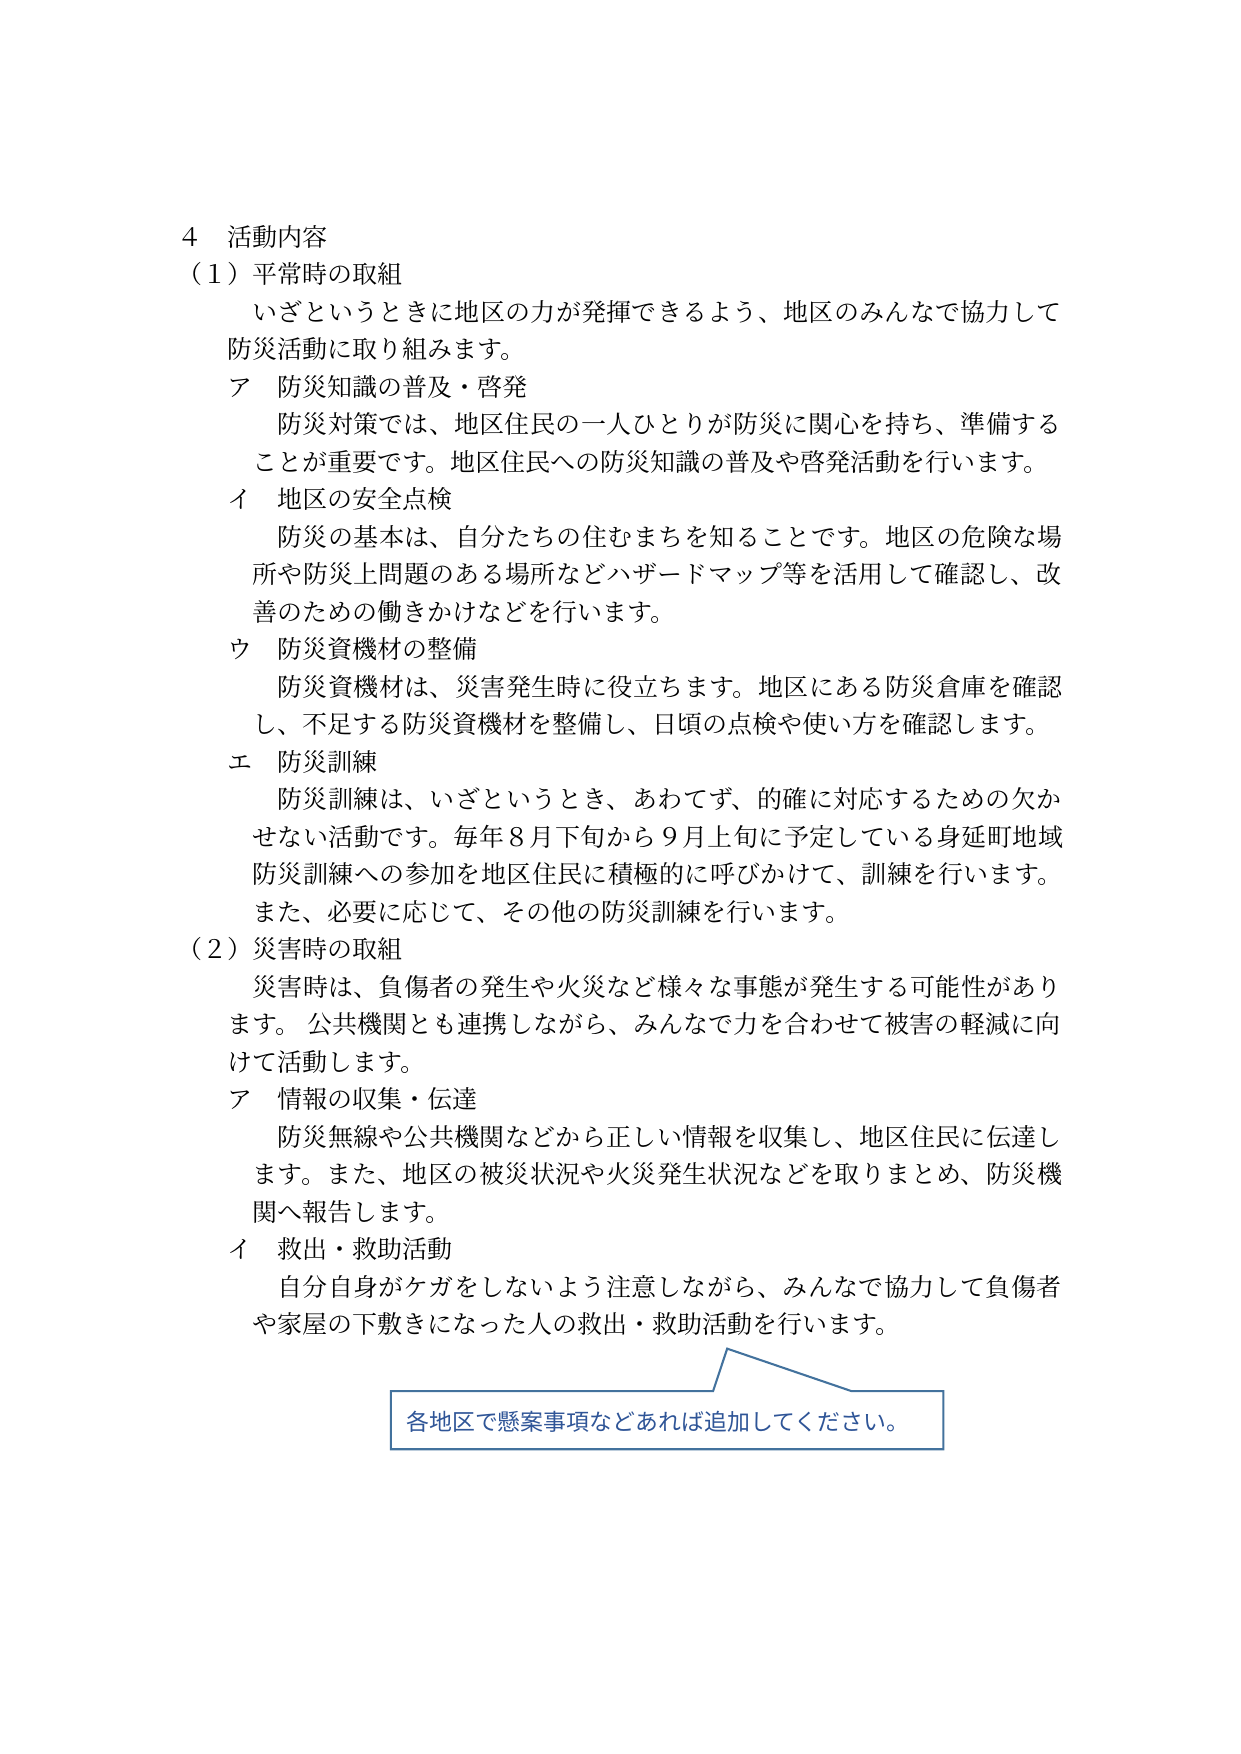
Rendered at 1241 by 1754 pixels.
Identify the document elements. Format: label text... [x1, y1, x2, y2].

text （２）災害時の取組 [177, 929, 1063, 967]
text ４ 活動内容 [177, 217, 1063, 254]
text 防災無線や公共機関などから正しい情報を収集し、地区住民に伝達します。また、地区の被災状況や火災発生状況などを取りまとめ、防災機関へ報告します。 [252, 1117, 1063, 1229]
text 自分自身がケガをしないよう注意しながら、みんなで協力して負傷者や家屋の下敷きになった人の救出・救助活動を行います。 [252, 1267, 1063, 1342]
text ア 防災知識の普及・啓発 [227, 367, 1063, 404]
text （１）平常時の取組 [177, 254, 1063, 292]
text ア 情報の収集・伝達 [227, 1079, 1063, 1117]
text いざというときに地区の力が発揮できるよう、地区のみんなで協力して防災活動に取り組みます。 [227, 292, 1063, 367]
text 防災訓練は、いざというとき、あわてず、的確に対応するための欠かせない活動です。毎年８月下旬から９月上旬に予定している身延町地域防災訓練への参加を地区住民に積極的に呼びかけて、訓練を行います。また、必要に応じて、その他の防災訓練を行います。 [252, 779, 1063, 929]
text 防災対策では、地区住民の一人ひとりが防災に関心を持ち、準備することが重要です。地区住民への防災知識の普及や啓発活動を行います。 [252, 404, 1063, 479]
text 防災資機材は、災害発生時に役立ちます。地区にある防災倉庫を確認し、不足する防災資機材を整備し、日頃の点検や使い方を確認します。 [252, 667, 1063, 742]
text イ 救出・救助活動 [227, 1229, 1063, 1267]
text 災害時は、負傷者の発生や火災など様々な事態が発生する可能性があります。 公共機関とも連携しながら、みんなで力を合わせて被害の軽減に向けて活動します。 [227, 967, 1063, 1079]
text ウ 防災資機材の整備 [227, 629, 1063, 667]
text イ 地区の安全点検 [177, 479, 1063, 517]
text エ 防災訓練 [227, 742, 1063, 779]
text 防災の基本は、自分たちの住むまちを知ることです。地区の危険な場所や防災上問題のある場所などハザードマップ等を活用して確認し、改善のための働きかけなどを行います。 [252, 517, 1063, 629]
